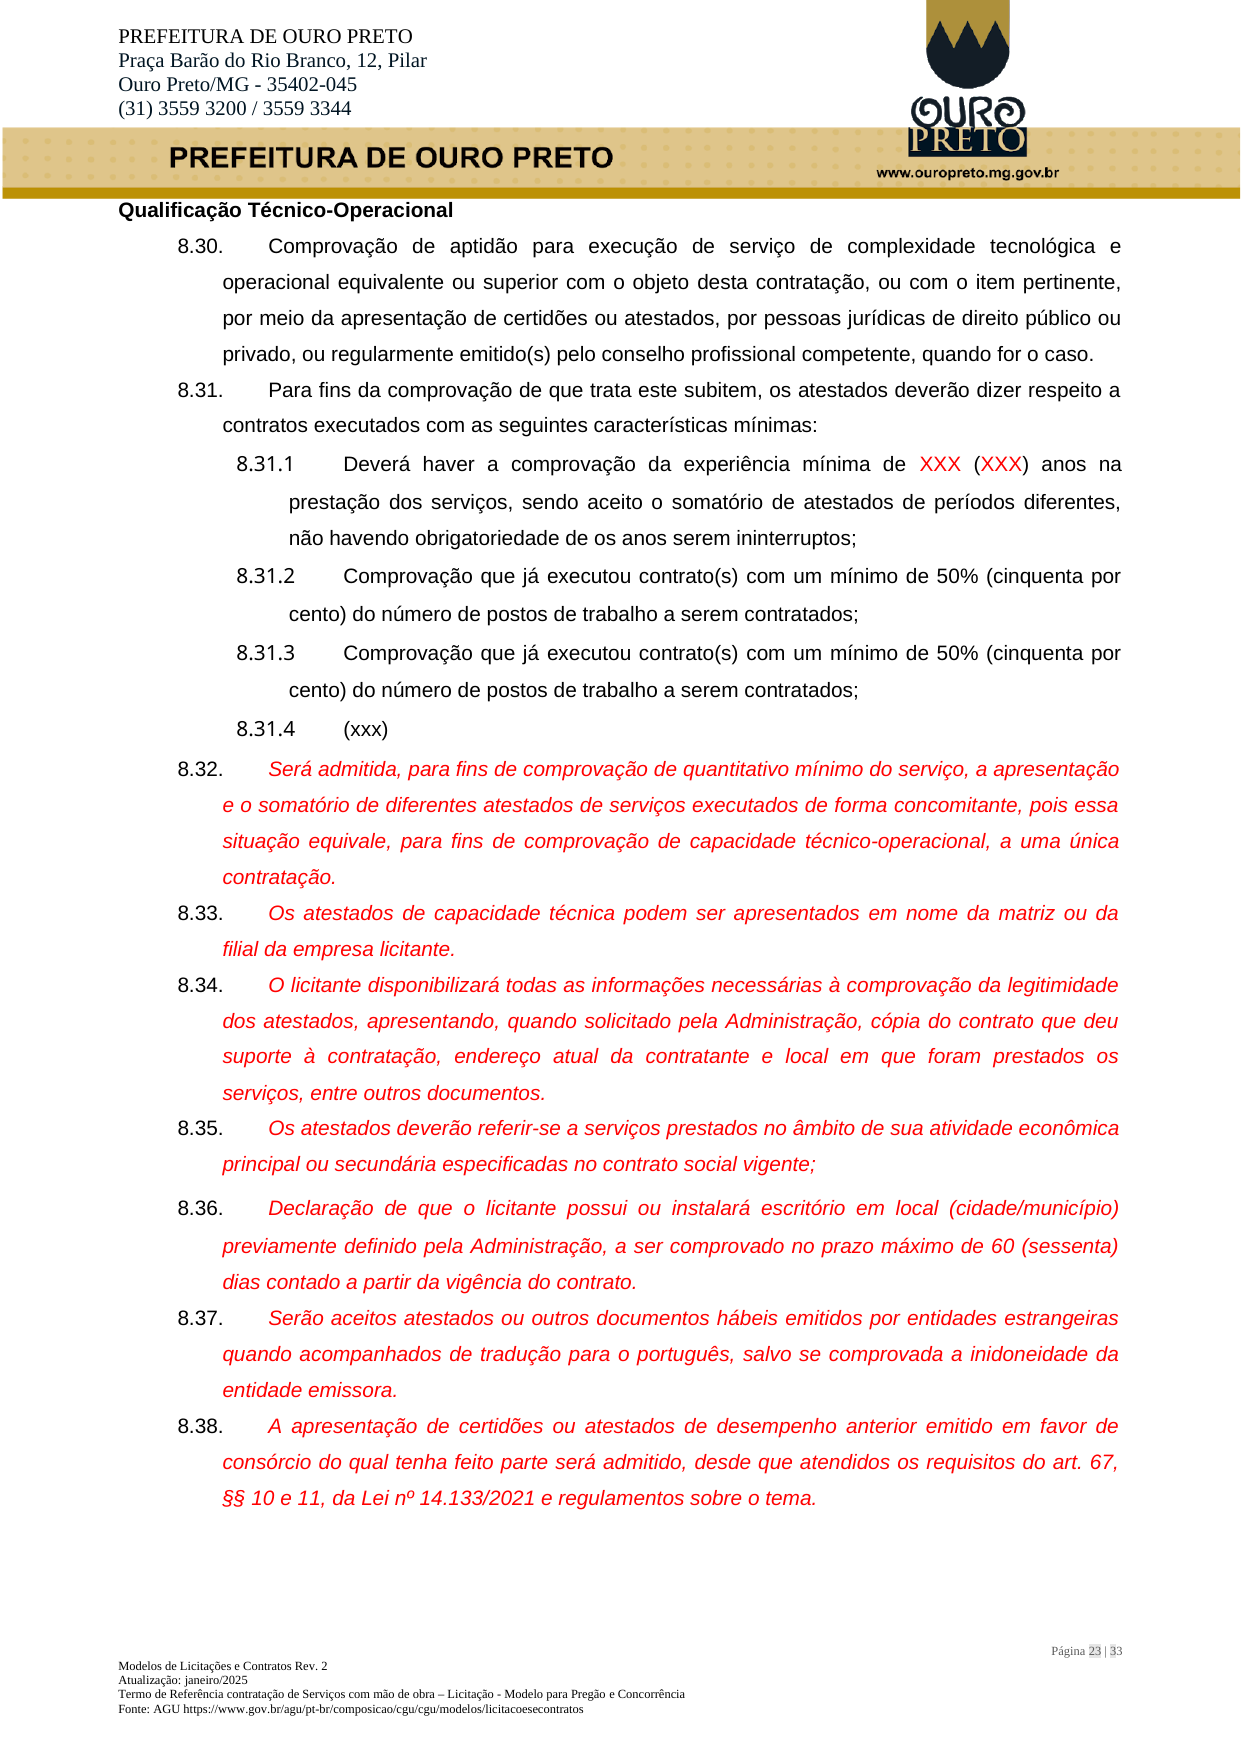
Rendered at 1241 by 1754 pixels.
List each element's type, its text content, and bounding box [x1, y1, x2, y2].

list A apresentação de certidões ou atestados de desempenho anterior emitido em favor de consórcio do qual tenha feito parte será admitido, desde que atendidos os requisitos do art. 67, §§ 10 e 11, da Lei nº 14.133/2021 e regulamentos sobre o tema. [177, 1414, 1122, 1510]
list (xxx) [236, 714, 1122, 743]
list Será admitida, para fins de comprovação de quantitativo mínimo do serviço, a apresentação e o somatório de diferentes atestados de serviços executados de forma concomitante, pois essa situação equivale, para fins de comprovação de capacidade técnico-operacional, a uma única contratação. [177, 757, 1122, 889]
list Declaração de que o licitante possui ou instalará escritório em local (cidade/município) previamente definido pela Administração, a ser comprovado no prazo máximo de 60 (sessenta) dias contado a partir da vigência do contrato. [177, 1188, 1122, 1294]
text Qualificação Técnico-Operacional [118, 198, 1122, 222]
picture [2, 0, 1241, 199]
list Comprovação que já executou contrato(s) com um mínimo de 50% (cinquenta por cento) do número de postos de trabalho a serem contratados; [236, 562, 1122, 626]
list Os atestados deverão referir-se a serviços prestados no âmbito de sua atividade econômica principal ou secundária especificadas no contrato social vigente; [177, 1116, 1122, 1176]
list Comprovação que já executou contrato(s) com um mínimo de 50% (cinquenta por cento) do número de postos de trabalho a serem contratados; [236, 638, 1122, 702]
list Serão aceitos atestados ou outros documentos hábeis emitidos por entidades estrangeiras quando acompanhados de tradução para o português, salvo se comprovada a inidoneidade da entidade emissora. [177, 1306, 1122, 1402]
list O licitante disponibilizará todas as informações necessárias à comprovação da legitimidade dos atestados, apresentando, quando solicitado pela Administração, cópia do contrato que deu suporte à contratação, endereço atual da contratante e local em que foram prestados os serviços, entre outros documentos. [177, 972, 1122, 1104]
list Para fins da comprovação de que trata este subitem, os atestados deverão dizer respeito a contratos executados com as seguintes características mínimas: [177, 377, 1122, 437]
list Comprovação de aptidão para execução de serviço de complexidade tecnológica e operacional equivalente ou superior com o objeto desta contratação, ou com o item pertinente, por meio da apresentação de certidões ou atestados, por pessoas jurídicas de direito público ou privado, ou regularmente emitido(s) pelo conselho profissional competente, quando for o caso. [177, 234, 1122, 365]
list Os atestados de capacidade técnica podem ser apresentados em nome da matriz ou da filial da empresa licitante. [177, 901, 1122, 961]
list Deverá haver a comprovação da experiência mínima de XXX (XXX) anos na prestação dos serviços, sendo aceito o somatório de atestados de períodos diferentes, não havendo obrigatoriedade de os anos serem ininterruptos; [236, 449, 1122, 549]
